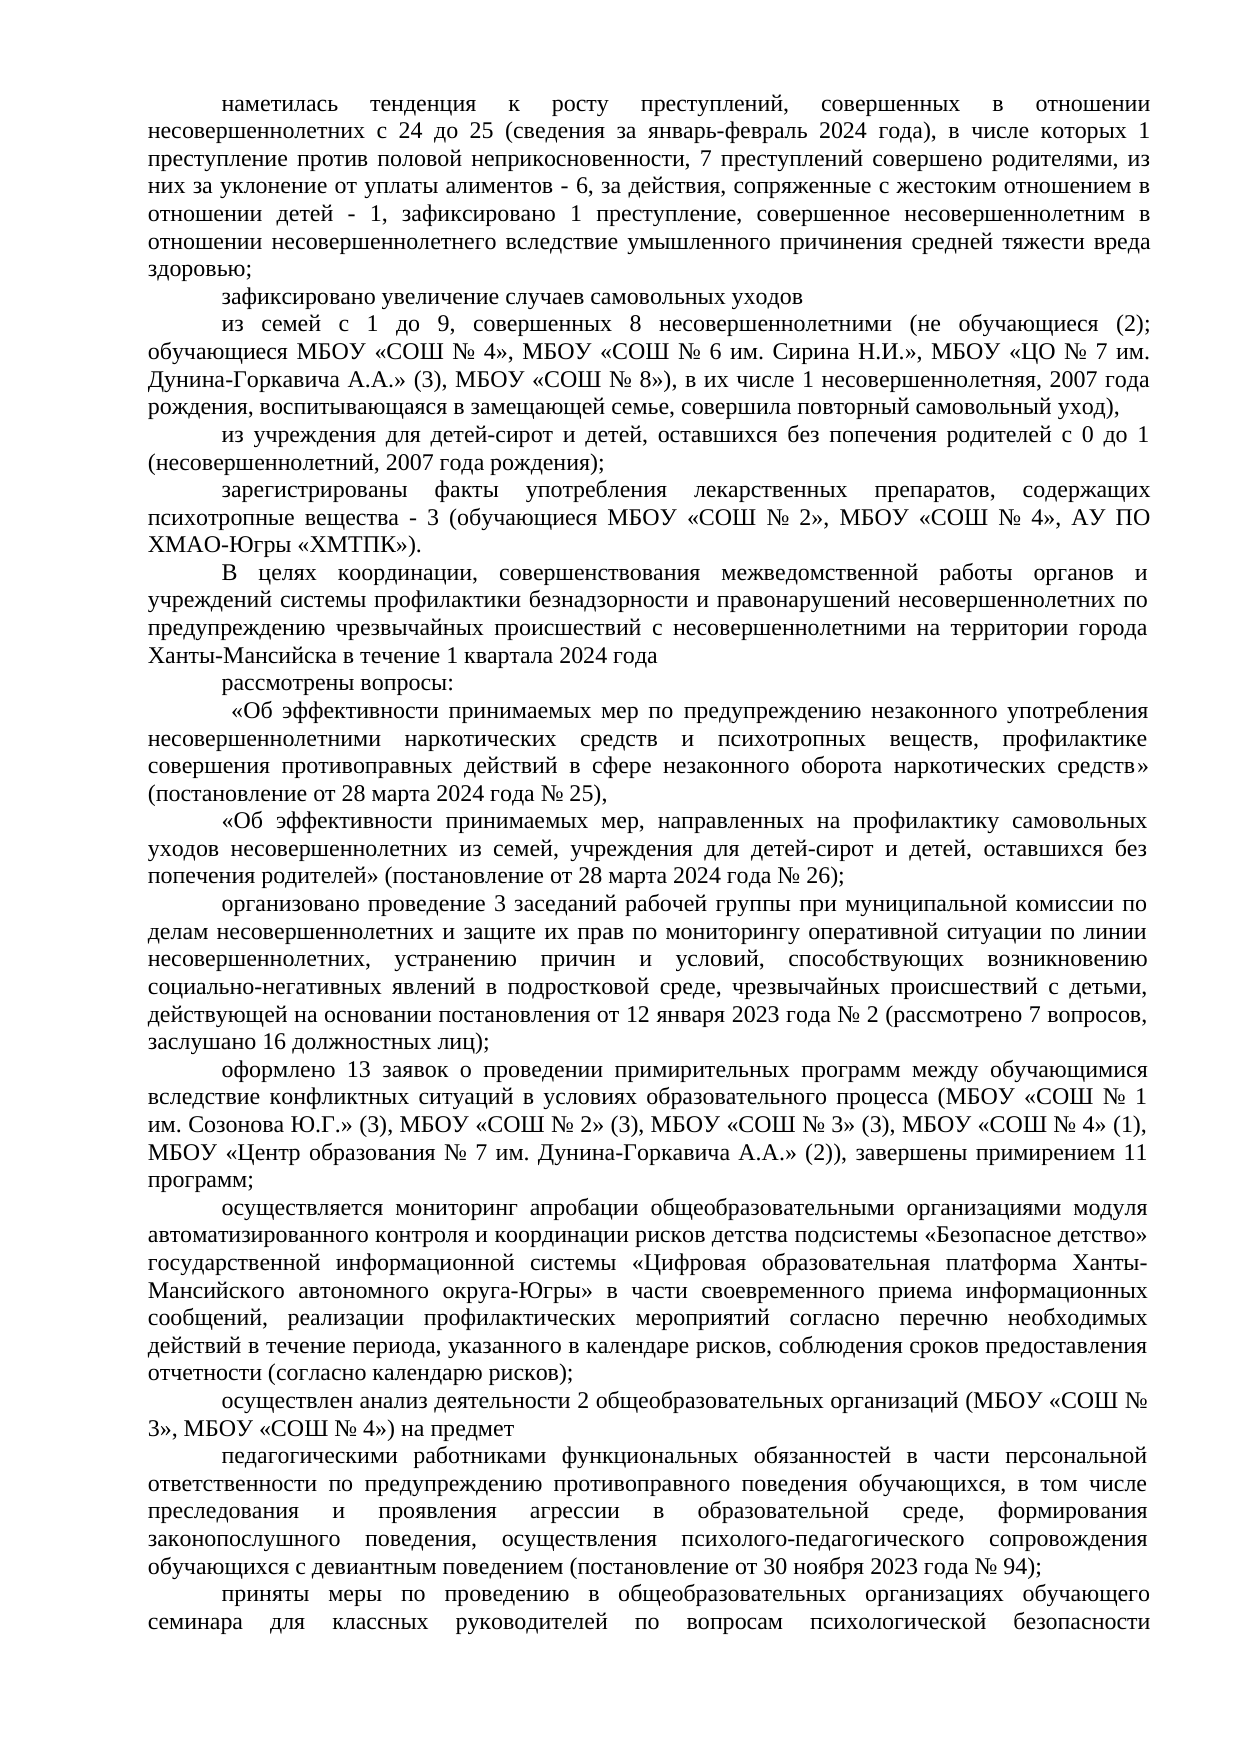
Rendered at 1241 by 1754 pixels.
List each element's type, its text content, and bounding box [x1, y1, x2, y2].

text рассмотрены вопросы: [148, 668, 1149, 696]
text «Об эффективности принимаемых мер, направленных на профилактику самовольных уходов несовершеннолетних из семей, учреждения для детей-сирот и детей, оставшихся без попечения родителей» (постановление от 28 марта 2024 года № 26); [148, 806, 1149, 889]
text педагогическими работниками функциональных обязанностей в части персональной ответственности по предупреждению противоправного поведения обучающихся, в том числе преследования и проявления агрессии в образовательной среде, формирования законопослушного поведения, осуществления психолого-педагогического сопровождения обучающихся с девиантным поведением (постановление от 30 ноября 2023 года № 94); [148, 1441, 1149, 1579]
text осуществляется мониторинг апробации общеобразовательными организациями модуля автоматизированного контроля и координации рисков детства подсистемы «Безопасное детство» государственной информационной системы «Цифровая образовательная платформа Ханты-Мансийского автономного округа-Югры» в части своевременного приема информационных сообщений, реализации профилактических мероприятий согласно перечню необходимых действий в течение периода, указанного в календаре рисков, соблюдения сроков предоставления отчетности (согласно календарю рисков); [148, 1193, 1149, 1386]
text из учреждения для детей-сирот и детей, оставшихся без попечения родителей с 0 до 1 (несовершеннолетний, 2007 года рождения); [148, 420, 1152, 475]
text оформлено 13 заявок о проведении примирительных программ между обучающимися вследствие конфликтных ситуаций в условиях образовательного процесса (МБОУ «СОШ № 1 им. Созонова Ю.Г.» (3), МБОУ «СОШ № 2» (3), МБОУ «СОШ № 3» (3), МБОУ «СОШ № 4» (1), МБОУ «Центр образования № 7 им. Дунина-Горкавича А.А.» (2)), завершены примирением 11 программ; [148, 1055, 1149, 1193]
text наметилась тенденция к росту преступлений, совершенных в отношении несовершеннолетних с 24 до 25 (сведения за январь-февраль 2024 года), в числе которых 1 преступление против половой неприкосновенности, 7 преступлений совершено родителями, из них за уклонение от уплаты алиментов - 6, за действия, сопряженные с жестоким отношением в отношении детей - 1, зафиксировано 1 преступление, совершенное несовершеннолетним в отношении несовершеннолетнего вследствие умышленного причинения средней тяжести вреда здоровью; [148, 89, 1152, 282]
text «Об эффективности принимаемых мер по предупреждению незаконного употребления несовершеннолетними наркотических средств и психотропных веществ, профилактике совершения противоправных действий в сфере незаконного оборота наркотических средств» (постановление от 28 марта 2024 года № 25), [148, 696, 1149, 806]
text В целях координации, совершенствования межведомственной работы органов и учреждений системы профилактики безнадзорности и правонарушений несовершеннолетних по предупреждению чрезвычайных происшествий с несовершеннолетними на территории города Ханты-Мансийска в течение 1 квартала 2024 года [148, 558, 1149, 668]
text зафиксировано увеличение случаев самовольных уходов [148, 282, 1152, 309]
text зарегистрированы факты употребления лекарственных препаратов, содержащих психотропные вещества - 3 (обучающиеся МБОУ «СОШ № 2», МБОУ «СОШ № 4», АУ ПО ХМАО-Югры «ХМТПК»). [148, 475, 1152, 558]
text из семей с 1 до 9, совершенных 8 несовершеннолетними (не обучающиеся (2); обучающиеся МБОУ «СОШ № 4», МБОУ «СОШ № 6 им. Сирина Н.И.», МБОУ «ЦО № 7 им. Дунина-Горкавича А.А.» (3), МБОУ «СОШ № 8»), в их числе 1 несовершеннолетняя, 2007 года рождения, воспитывающаяся в замещающей семье, совершила повторный самовольный уход), [148, 309, 1152, 420]
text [148, 1579, 1152, 1634]
text осуществлен анализ деятельности 2 общеобразовательных организаций (МБОУ «СОШ № 3», МБОУ «СОШ № 4») на предмет [148, 1386, 1149, 1441]
text организовано проведение 3 заседаний рабочей группы при муниципальной комиссии по делам несовершеннолетних и защите их прав по мониторингу оперативной ситуации по линии несовершеннолетних, устранению причин и условий, способствующих возникновению социально-негативных явлений в подростковой среде, чрезвычайных происшествий с детьми, действующей на основании постановления от 12 января 2023 года № 2 (рассмотрено 7 вопросов, заслушано 16 должностных лиц); [148, 889, 1149, 1055]
